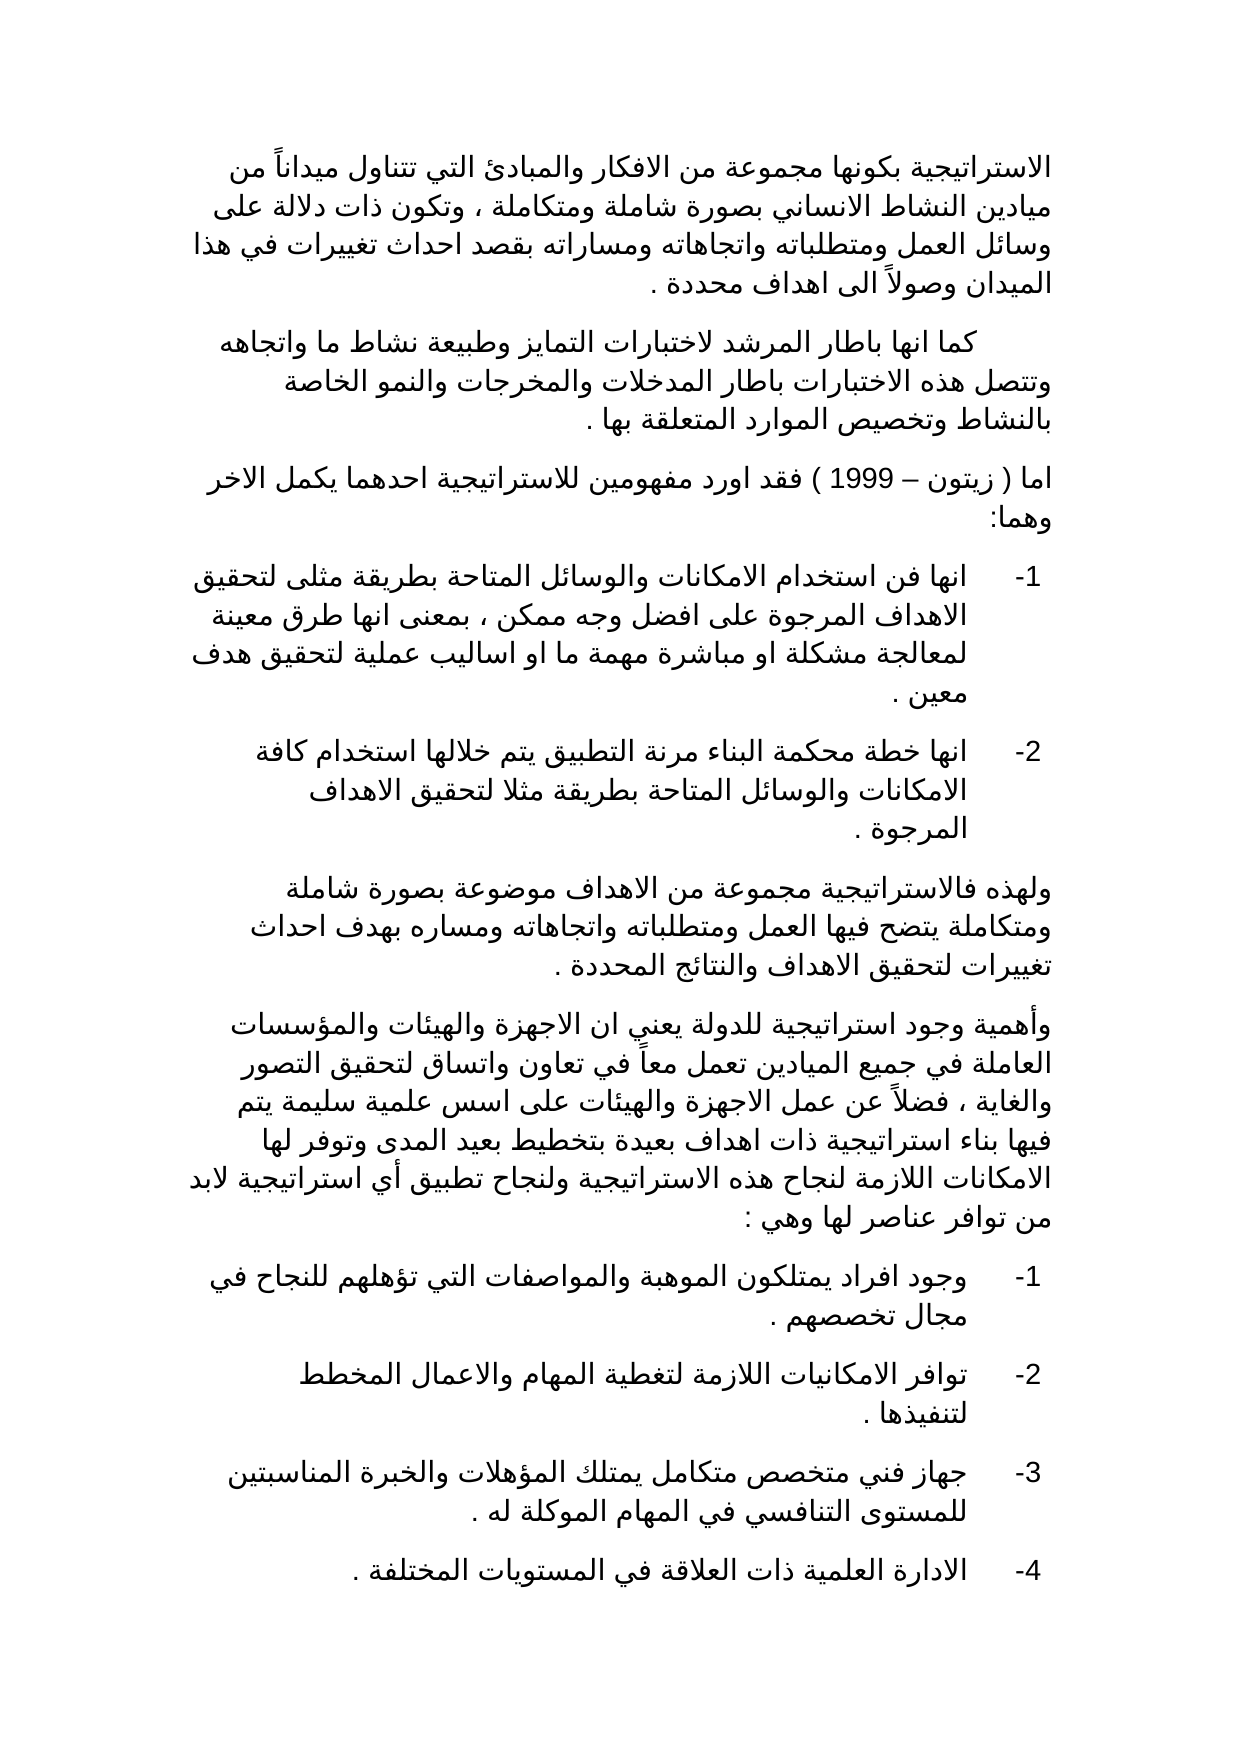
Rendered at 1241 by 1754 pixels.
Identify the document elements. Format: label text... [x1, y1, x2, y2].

text الاستراتيجية بكونها مجموعة من الافكار والمبادئ التي تتناول ميداناً من ميادين النشاط الانساني بصورة شاملة ومتكاملة ، وتكون ذات دلالة على وسائل العمل ومتطلباته واتجاهاته ومساراته بقصد احداث تغييرات في هذا الميدان وصولاً الى اهداف محددة . [187, 150, 1053, 299]
text ولهذه فالاستراتيجية مجموعة من الاهداف موضوعة بصورة شاملة ومتكاملة يتضح فيها العمل ومتطلباته واتجاهاته ومساره بهدف احداث تغييرات لتحقيق الاهداف والنتائج المحددة . [187, 871, 1053, 981]
text اما ( زيتون – 1999 ) فقد اورد مفهومين للاستراتيجية احدهما يكمل الاخر وهما: [187, 461, 1053, 533]
list جهاز فني متخصص متكامل يمتلك المؤهلات والخبرة المناسبتين للمستوى التنافسي في المهام الموكلة له . [187, 1455, 1015, 1527]
list توافر الامكانيات اللازمة لتغطية المهام والاعمال المخطط لتنفيذها . [187, 1357, 1015, 1429]
list الادارة العلمية ذات العلاقة في المستويات المختلفة . [187, 1553, 1015, 1587]
list انها خطة محكمة البناء مرنة التطبيق يتم خلالها استخدام كافة الامكانات والوسائل المتاحة بطريقة مثلا لتحقيق الاهداف المرجوة . [187, 734, 1015, 845]
text وأهمية وجود استراتيجية للدولة يعني ان الاجهزة والهيئات والمؤسسات العاملة في جميع الميادين تعمل معاً في تعاون واتساق لتحقيق التصور والغاية ، فضلاً عن عمل الاجهزة والهيئات على اسس علمية سليمة يتم فيها بناء استراتيجية ذات اهداف بعيدة بتخطيط بعيد المدى وتوفر لها الامكانات اللازمة لنجاح هذه الاستراتيجية ولنجاح تطبيق أي استراتيجية لابد من توافر عناصر لها وهي : [187, 1007, 1053, 1233]
text كما انها باطار المرشد لاختبارات التمايز وطبيعة نشاط ما واتجاهه وتتصل هذه الاختبارات باطار المدخلات والمخرجات والنمو الخاصة بالنشاط وتخصيص الموارد المتعلقة بها . [187, 325, 1053, 436]
list انها فن استخدام الامكانات والوسائل المتاحة بطريقة مثلى لتحقيق الاهداف المرجوة على افضل وجه ممكن ، بمعنى انها طرق معينة لمعالجة مشكلة او مباشرة مهمة ما او اساليب عملية لتحقيق هدف معين . [187, 559, 1015, 708]
list وجود افراد يمتلكون الموهبة والمواصفات التي تؤهلهم للنجاح في مجال تخصصهم . [187, 1259, 1015, 1331]
